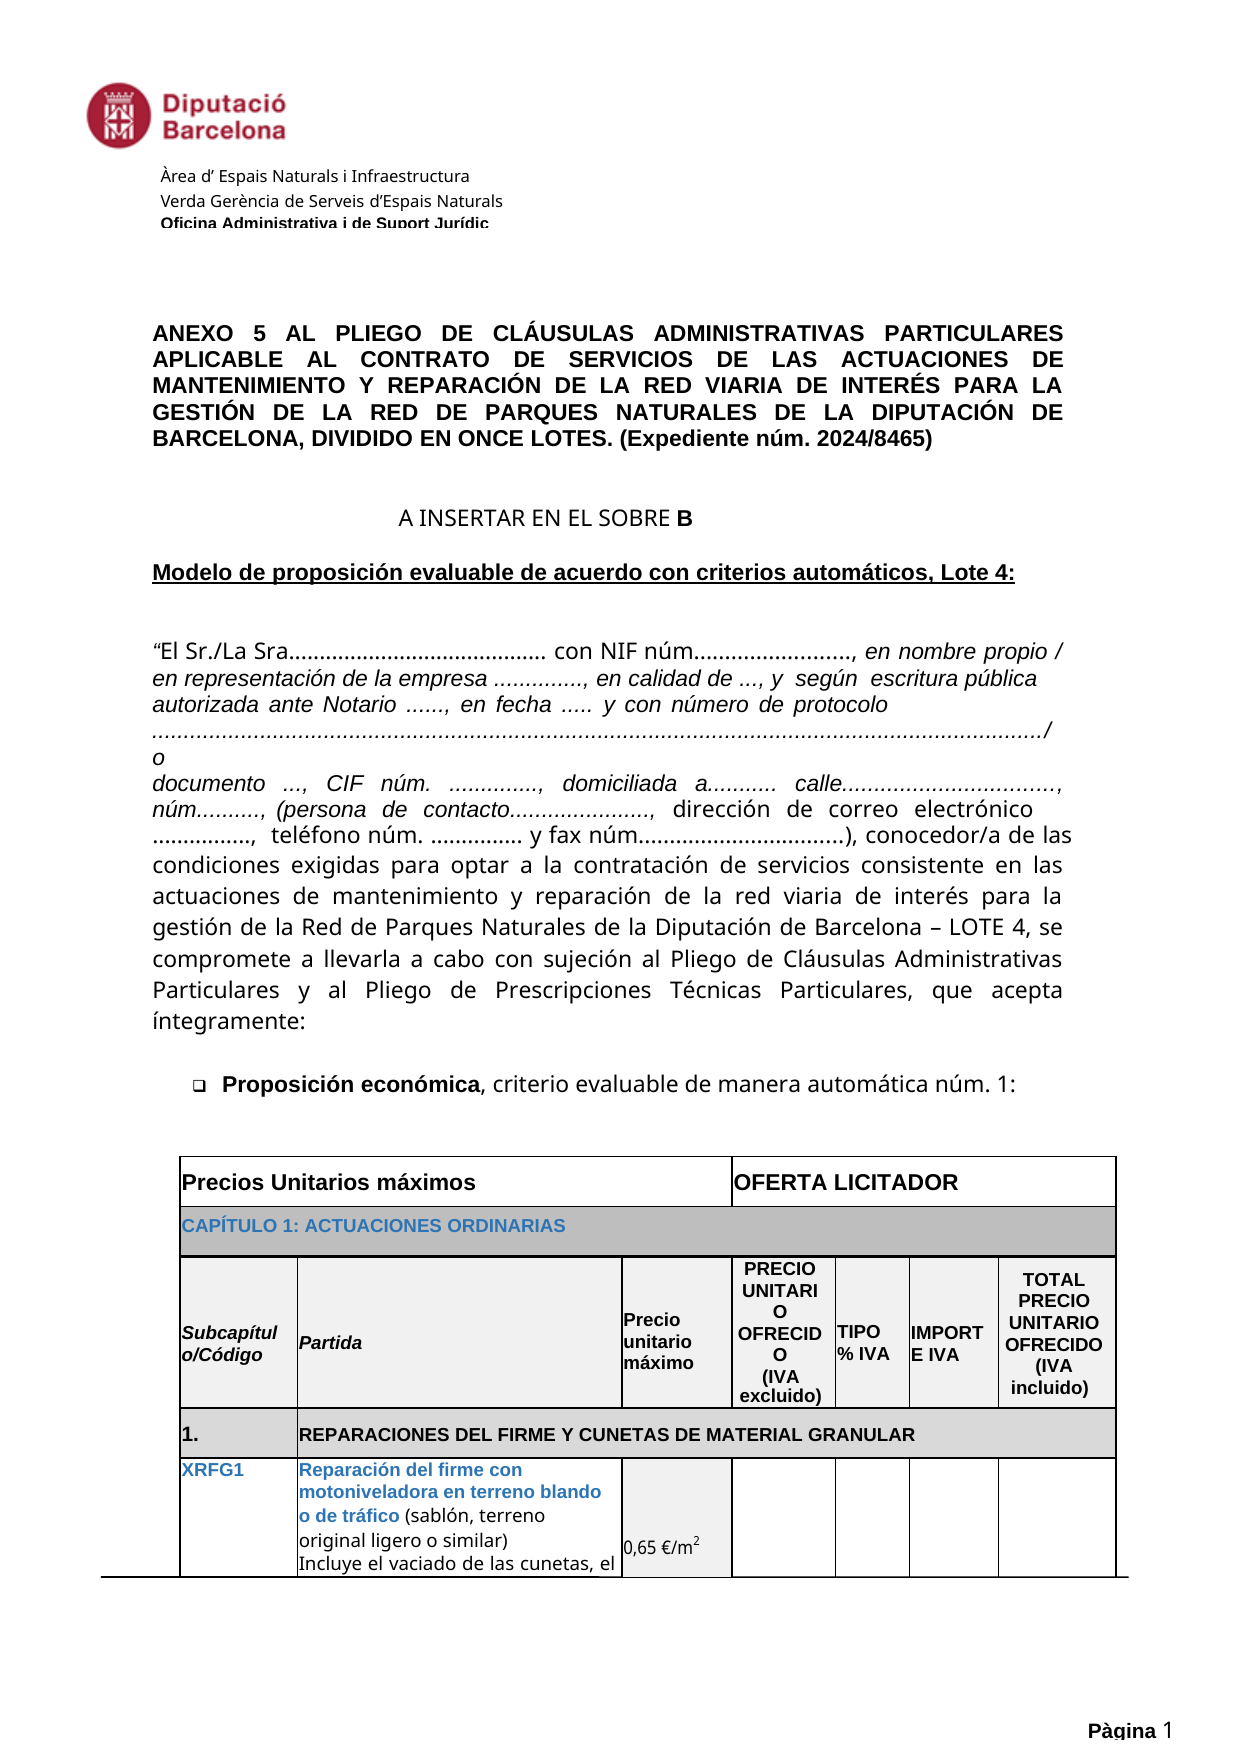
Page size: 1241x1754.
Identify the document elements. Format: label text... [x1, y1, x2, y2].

text ................, teléfono núm. ............... y fax núm ), conocedor/a de las [152, 823, 1180, 849]
table_cell Precio unitario máximo [623, 1258, 731, 1407]
text condiciones exigidas para optar a la contratación de servicios consistente en las actuaciones de mantenimiento y reparación de la red viaria de interés para la gestión de la Red de Parques Naturales de la Diputación de Barcelona – LOTE 4, se compromete a llevarla a cabo con sujeción al Pliego de Cláusulas Administrativas Particulares y al Pliego de Prescripciones Técnicas Particulares, que acepta íntegramente: [152, 849, 1064, 1036]
picture [76, 72, 302, 170]
text A INSERTAR EN EL SOBRE B [152, 502, 939, 533]
table_cell Subcapítul o/Código [181, 1258, 297, 1407]
text núm.........., (persona de contacto......................, dirección de correo electrónico [152, 796, 1180, 823]
text Modelo de proposición evaluable de acuerdo con criterios automáticos, Lote 4: [152, 559, 1180, 586]
table_cell [910, 1459, 998, 1577]
table_cell 0,65 €/m2 [623, 1459, 731, 1577]
text “El Sr./La Sra.......................................... con NIF núm , en nombre propio / [152, 638, 1180, 664]
table_cell CAPÍTULO 1: ACTUACIONES ORDINARIAS [181, 1207, 1115, 1255]
table_cell PRECIO UNITARI O OFRECID O (IVA excluido) [733, 1258, 835, 1407]
table_cell [999, 1459, 1115, 1577]
table_cell 1. [181, 1409, 297, 1457]
table_cell [733, 1459, 835, 1577]
list Proposición económica, criterio evaluable de manera automática núm. 1: [192, 1068, 1180, 1099]
table_cell XRFG1 [181, 1459, 297, 1577]
table_header Precios Unitarios máximos [181, 1157, 731, 1206]
table_cell [836, 1459, 909, 1577]
table_cell REPARACIONES DEL FIRME Y CUNETAS DE MATERIAL GRANULAR [298, 1409, 1115, 1457]
table_cell TIPO % IVA [836, 1258, 909, 1407]
text documento ..., CIF núm. .............., domiciliada a........... calle , [152, 770, 1180, 796]
table_cell TOTAL PRECIO UNITARIO OFRECIDO (IVA incluido) [999, 1258, 1115, 1407]
text en representación de la empresa .............., en calidad de ..., y según escritura pública autorizada ante Notario ......, en fecha ..... y con número de protocolo /o [152, 664, 1064, 770]
table_header OFERTA LICITADOR [733, 1157, 1115, 1206]
table_cell IMPORT E IVA [910, 1258, 998, 1407]
text ANEXO 5 AL PLIEGO DE CLÁUSULAS ADMINISTRATIVAS PARTICULARES APLICABLE AL CONTRATO DE SERVICIOS DE LAS ACTUACIONES DE MANTENIMIENTO Y REPARACIÓN DE LA RED VIARIA DE INTERÉS PARA LA GESTIÓN DE LA RED DE PARQUES NATURALES DE LA DIPUTACIÓN DE BARCELONA, DIVIDIDO EN ONCE LOTES. (Expediente núm. 2024/8465) [152, 319, 1064, 451]
table_cell Partida [298, 1258, 621, 1407]
